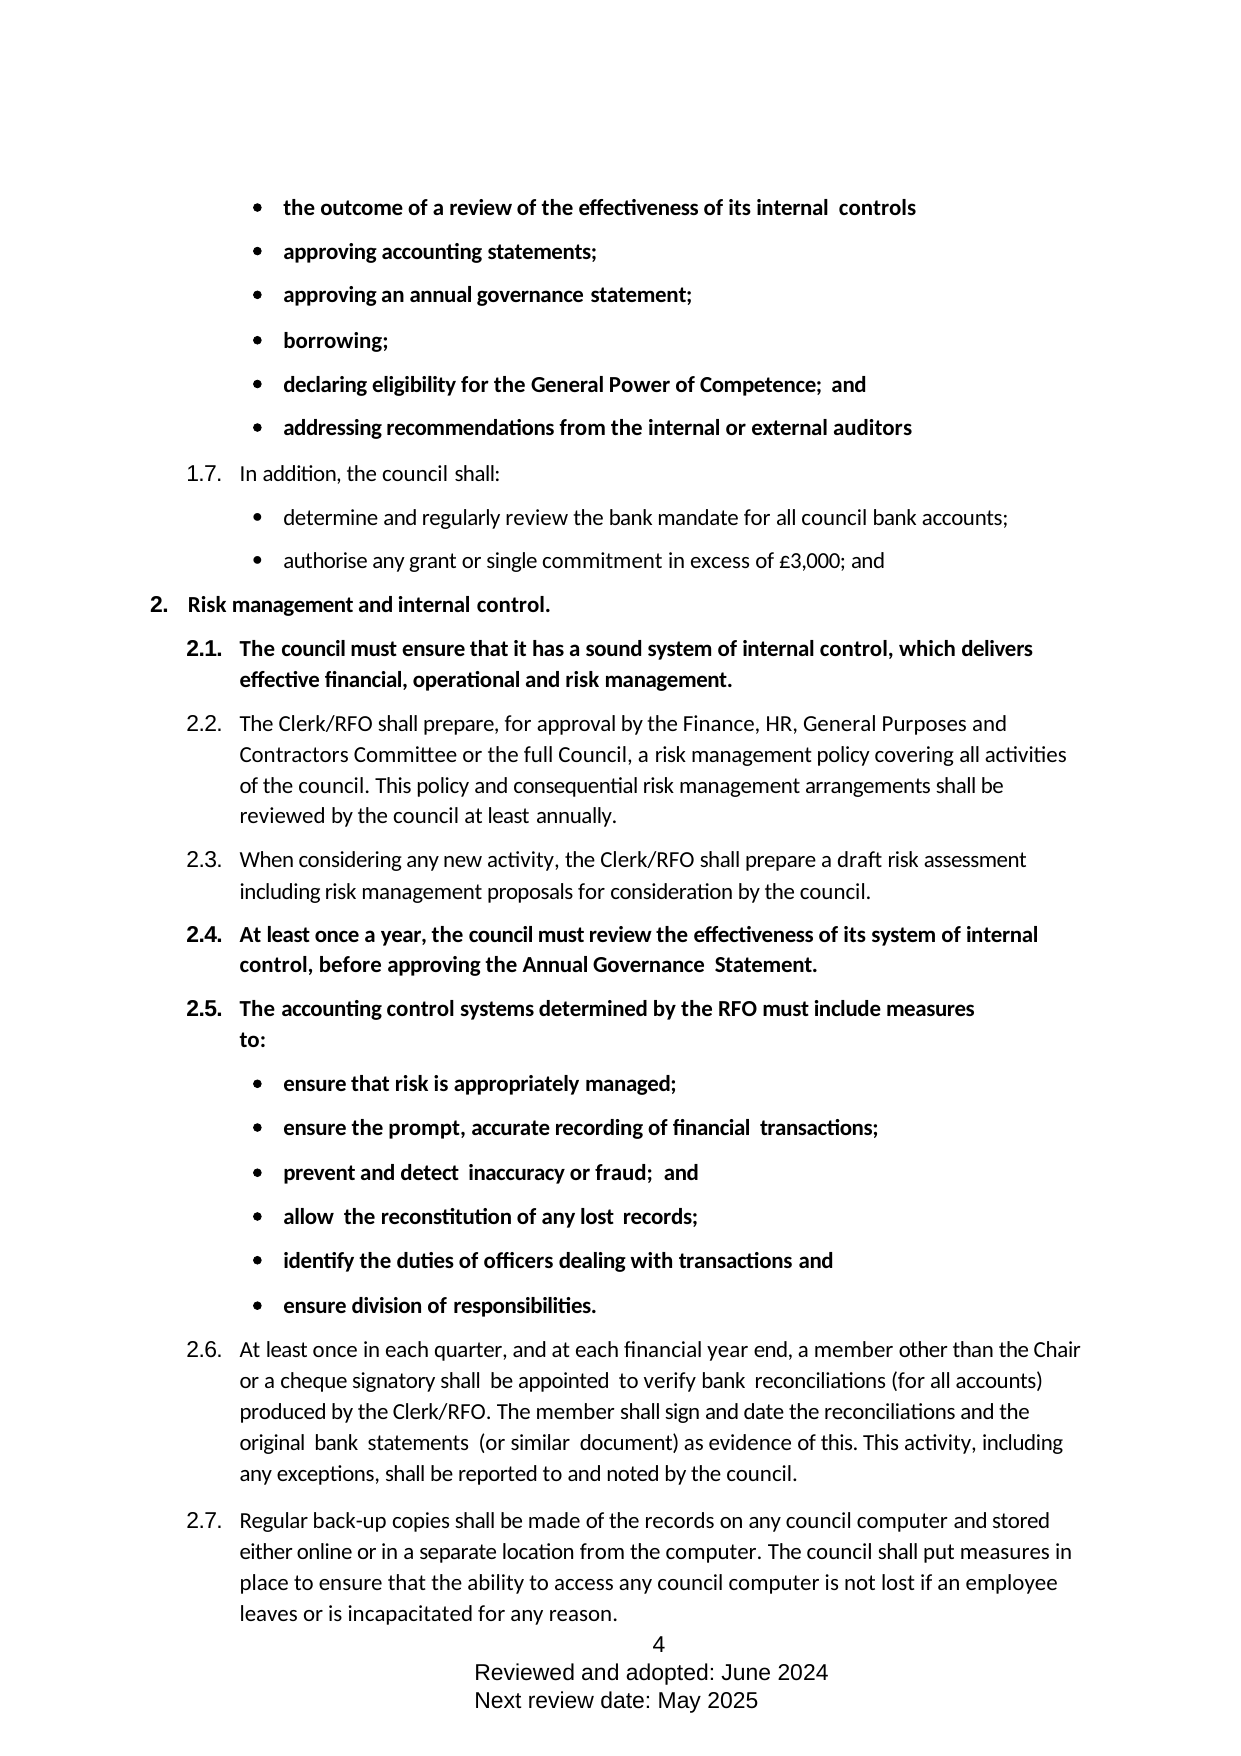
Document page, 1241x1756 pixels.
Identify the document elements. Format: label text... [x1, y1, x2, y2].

list determine and regularly review the bank mandate for all council bank accounts; [253, 503, 1103, 531]
list When considering any new activity, the Clerk/RFO shall prepare a draft risk assessment including risk management proposals for consideration by the council. [186, 845, 1059, 905]
list addressing recommendations from the internal or external auditors [253, 413, 1103, 441]
list The accounting control systems determined by the RFO must include measures to: [186, 994, 1000, 1053]
list ensure that risk is appropriately managed; [253, 1069, 1103, 1097]
list ensure division of responsibilities. [253, 1291, 1103, 1319]
list In addition, the council shall: [186, 459, 1103, 487]
list ensure the prompt, accurate recording of financial transactions; [253, 1113, 1103, 1141]
list The council must ensure that it has a sound system of internal control, which delivers effective financial, operational and risk management. [186, 634, 1083, 693]
list approving accounting statements; [253, 237, 1103, 265]
list authorise any grant or single commitment in excess of £3,000; and [253, 546, 1103, 574]
list identify the duties of officers dealing with transactions and [253, 1246, 1103, 1274]
list At least once a year, the council must review the effectiveness of its system of internal control, before approving the Annual Governance Statement. [186, 921, 1066, 978]
list borrowing; [253, 326, 1103, 354]
list At least once in each quarter, and at each financial year end, a member other than the Chair or a cheque signatory shall be appointed to verify bank reconciliations (for all accounts) produced by the Clerk/RFO. The member shall sign and date the reconciliations and the original bank statements (or similar document) as evidence of this. This activity, including any exceptions, shall be reported to and noted by the council. [186, 1335, 1088, 1487]
list The Clerk/RFO shall prepare, for approval by the Finance, HR, General Purposes and Contractors Committee or the full Council, a risk management policy covering all activities of the council. This policy and consequential risk management arrangements shall be reviewed by the council at least annually. [186, 709, 1067, 829]
list Regular back-up copies shall be made of the records on any council computer and stored either online or in a separate location from the computer. The council shall put measures in place to ensure that the ability to access any council computer is not lost if an employee leaves or is incapacitated for any reason. [186, 1506, 1088, 1627]
list the outcome of a review of the effectiveness of its internal controls [253, 193, 1103, 221]
list declaring eligibility for the General Power of Competence; and [253, 370, 1103, 398]
list prevent and detect inaccuracy or fraud; and [253, 1158, 1103, 1187]
subtitle Risk management and internal control. [150, 590, 1103, 618]
list approving an annual governance statement; [253, 281, 1103, 309]
list allow the reconstitution of any lost records; [253, 1202, 1103, 1230]
